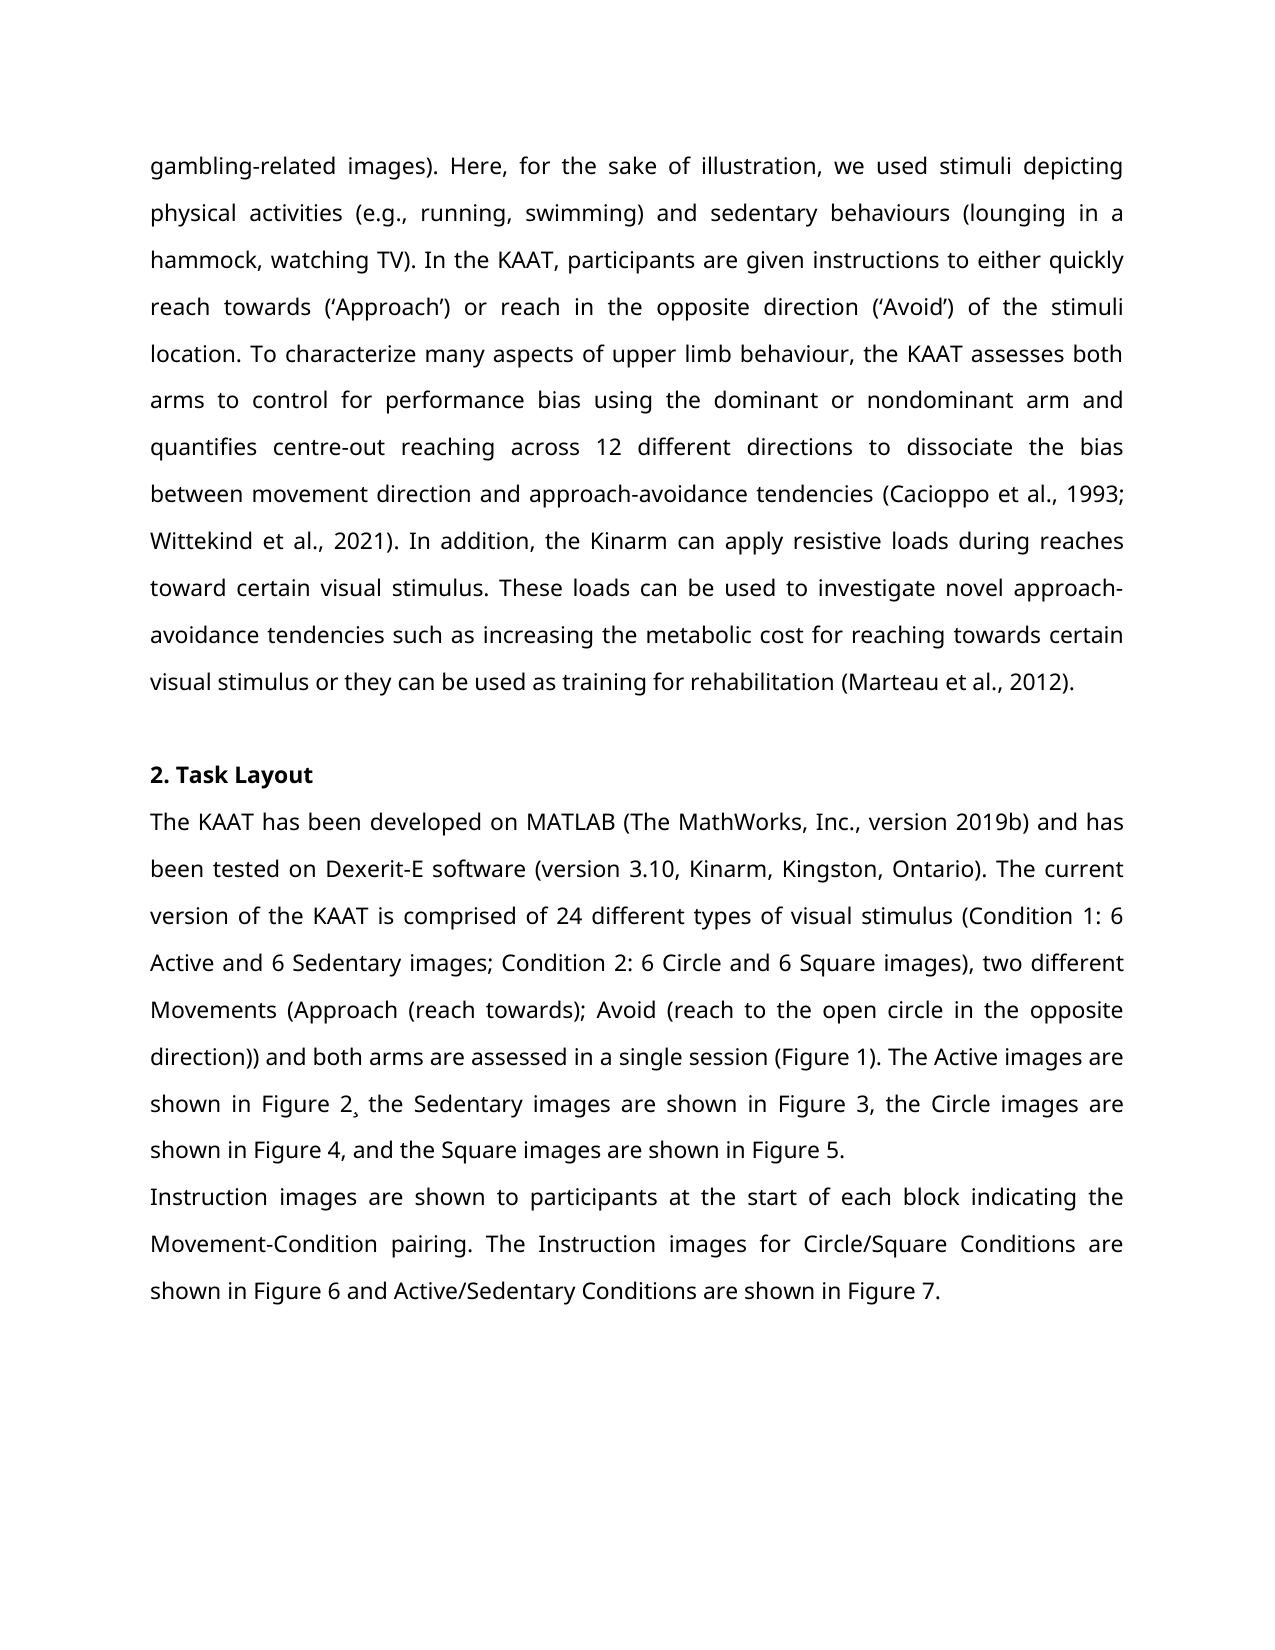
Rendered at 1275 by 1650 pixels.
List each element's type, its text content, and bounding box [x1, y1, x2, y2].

text 2. Task Layout [150, 759, 1125, 791]
text Instruction images are shown to participants at the start of each block indicating the Movement-Condition pairing. The Instruction images for Circle/Square Conditions are shown in Figure 6 and Active/Sedentary Conditions are shown in Figure 7. [150, 1181, 1125, 1306]
text The KAAT has been developed on MATLAB (The MathWorks, Inc., version 2019b) and has been tested on Dexerit-E software (version 3.10, Kinarm, Kingston, Ontario). The current version of the KAAT is comprised of 24 different types of visual stimulus (Condition 1: 6 Active and 6 Sedentary images; Condition 2: 6 Circle and 6 Square images), two different Movements (Approach (reach towards); Avoid (reach to the open circle in the opposite direction)) and both arms are assessed in a single session (Figure 1). The Active images are shown in Figure 2¸ the Sedentary images are shown in Figure 3, the Circle images are shown in Figure 4, and the Square images are shown in Figure 5. [150, 806, 1125, 1166]
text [150, 150, 1125, 697]
